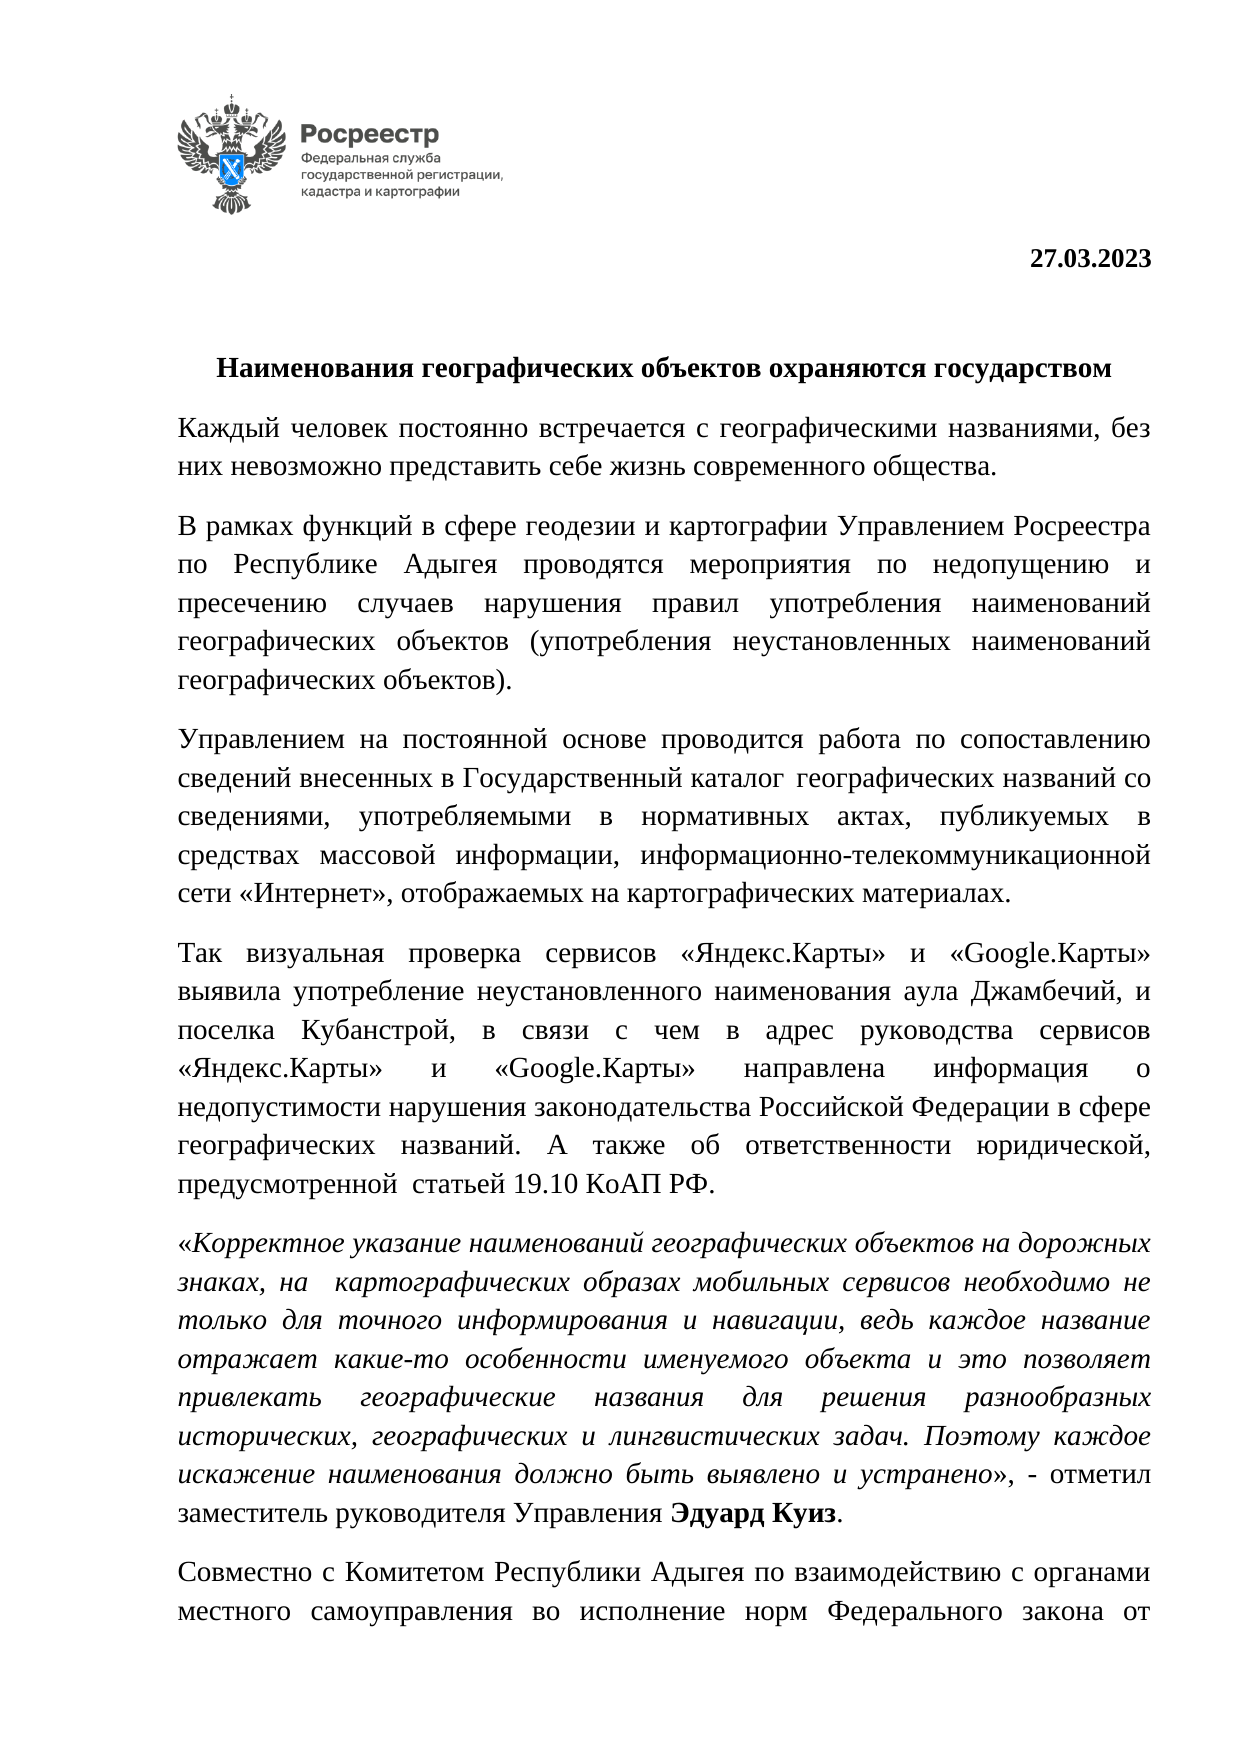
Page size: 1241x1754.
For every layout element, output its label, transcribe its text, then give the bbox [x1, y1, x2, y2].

text «Корректное указание наименований географических объектов на дорожных знаках, на картографических образах мобильных сервисов необходимо не только для точного информирования и навигации, ведь каждое название отражает какие-то особенности именуемого объекта и это позволяет привлекать географические названия для решения разнообразных исторических, географических и лингвистических задач. Поэтому каждое искажение наименования должно быть выявлено и устранено», - отметил заместитель руководителя Управления Эдуард Куиз. [177, 1225, 1152, 1529]
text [177, 1554, 1152, 1627]
text Так визуальная проверка сервисов «Яндекс.Карты» и «Google.Карты» выявила употребление неустановленного наименования аула Джамбечий, и поселка Кубанстрой, в связи с чем в адрес руководства сервисов «Яндекс.Карты» и «Google.Карты» направлена информация о недопустимости нарушения законодательства Российской Федерации в сфере географических названий. А также об ответственности юридической, предусмотренной статьей 19.10 КоАП РФ. [177, 935, 1152, 1199]
picture [177, 94, 503, 215]
text В рамках функций в сфере геодезии и картографии Управлением Росреестра по Республике Адыгея проводятся мероприятия по недопущению и пресечению случаев нарушения правил употребления наименований географических объектов (употребления неустановленных наименований географических объектов). [177, 508, 1152, 695]
text 27.03.2023 [177, 242, 1152, 273]
text Каждый человек постоянно встречается с географическими названиями, без них невозможно представить себе жизнь современного общества. [177, 410, 1152, 482]
text Наименования географических объектов охраняются государством [177, 350, 1152, 384]
text Управлением на постоянной основе проводится работа по сопоставлению сведений внесенных в Государственный каталог географических названий со сведениями, употребляемыми в нормативных актах, публикуемых в средствах массовой информации, информационно-телекоммуникационной сети «Интернет», отображаемых на картографических материалах. [177, 721, 1152, 909]
